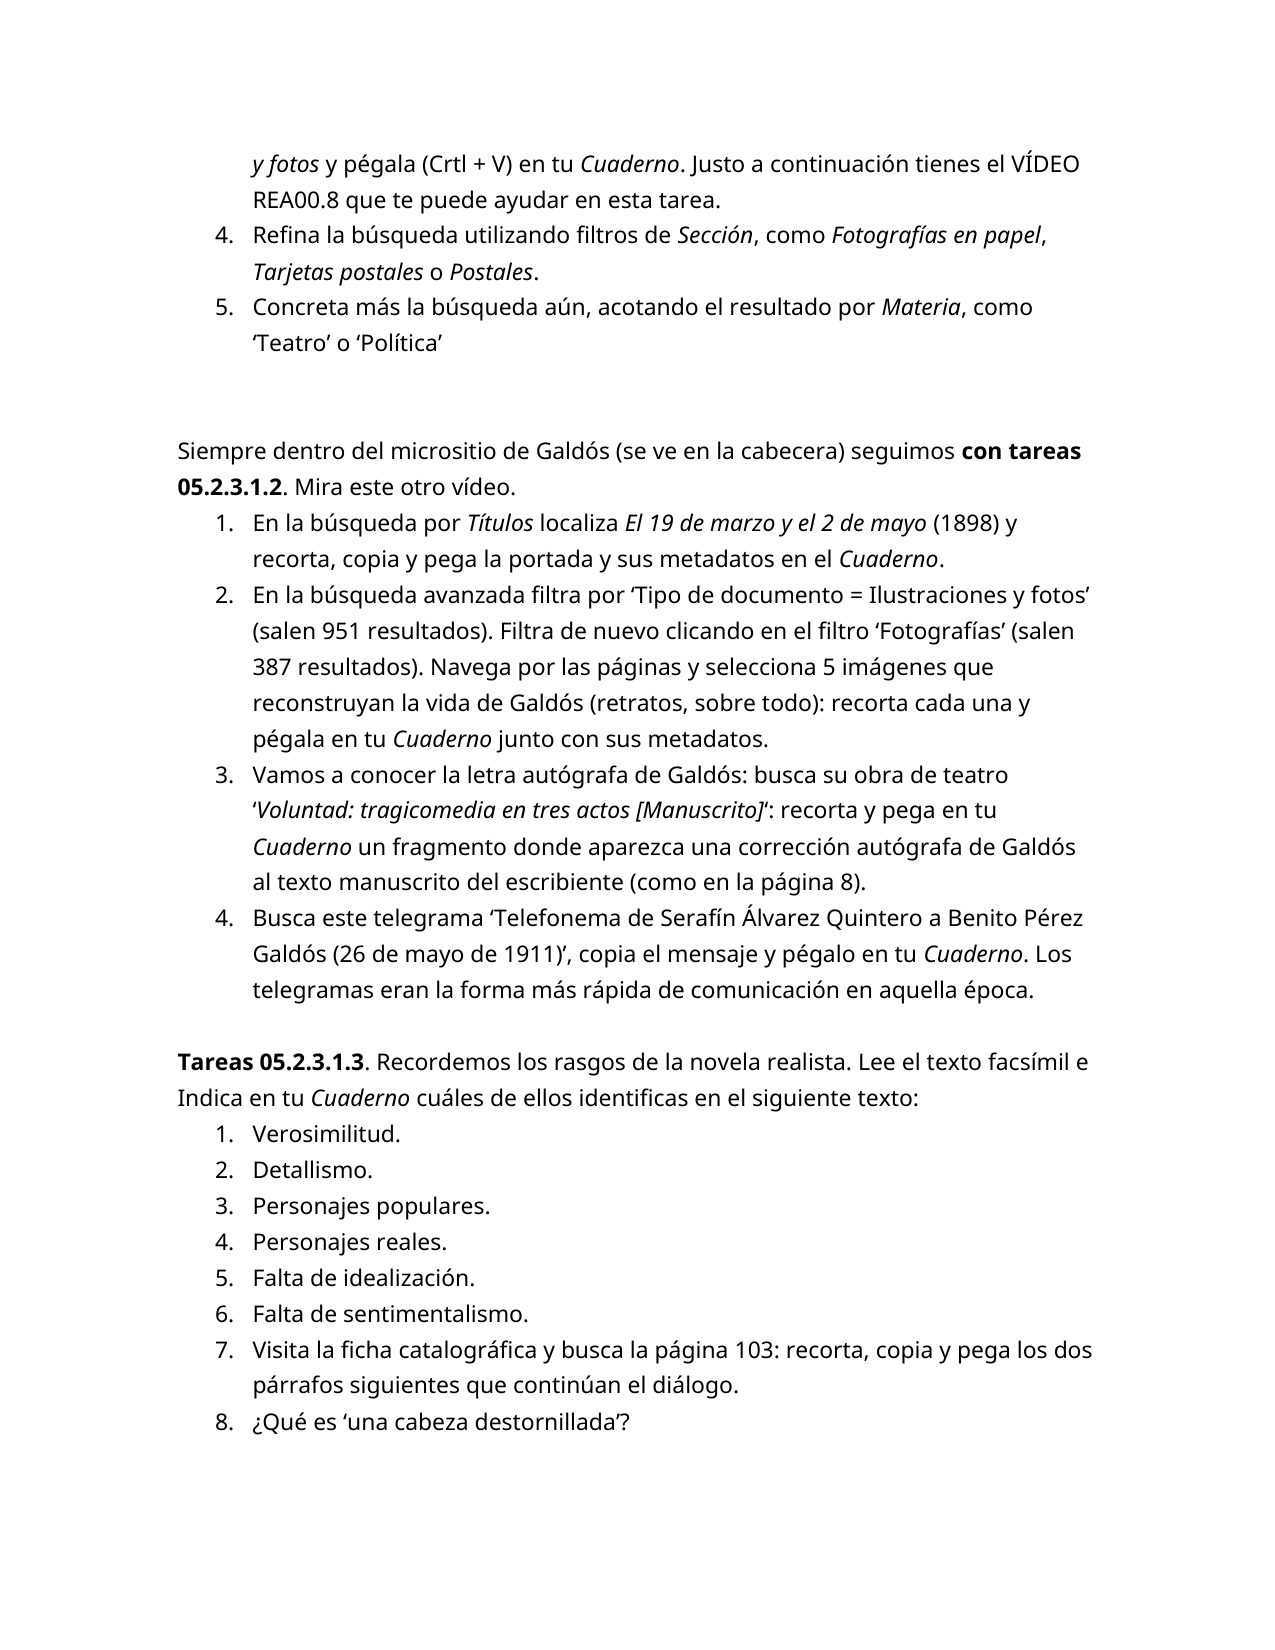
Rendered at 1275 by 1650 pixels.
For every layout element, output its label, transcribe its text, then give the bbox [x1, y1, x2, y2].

list Personajes populares. [215, 1190, 1098, 1221]
list Falta de idealización. [215, 1262, 1098, 1293]
list Personajes reales. [215, 1226, 1098, 1257]
list En la búsqueda avanzada filtra por ‘Tipo de documento = Ilustraciones y fotos’ (salen 951 resultados). Filtra de nuevo clicando en el filtro ‘Fotografías’ (salen 387 resultados). Navega por las páginas y selecciona 5 imágenes que reconstruyan la vida de Galdós (retratos, sobre todo): recorta cada una y pégala en tu Cuaderno junto con sus metadatos. [215, 579, 1098, 754]
text Tareas 05.2.3.1.3. Recordemos los rasgos de la novela realista. Lee el texto facsímil e Indica en tu Cuaderno cuáles de ellos identificas en el siguiente texto: [177, 1046, 1098, 1113]
text Siempre dentro del micrositio de Galdós (se ve en la cabecera) seguimos con tareas 05.2.3.1.2. Mira este otro vídeo. [177, 435, 1098, 502]
list Vamos a conocer la letra autógrafa de Galdós: busca su obra de teatro ‘Voluntad: tragicomedia en tres actos [Manuscrito]‘: recorta y pega en tu Cuaderno un fragmento donde aparezca una corrección autógrafa de Galdós al texto manuscrito del escribiente (como en la página 8). [215, 758, 1098, 898]
list ¿Qué es ‘una cabeza destornillada’? [215, 1405, 1098, 1437]
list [215, 148, 1098, 215]
list Visita la ficha catalográfica y busca la página 103: recorta, copia y pega los dos párrafos siguientes que continúan el diálogo. [215, 1333, 1098, 1401]
list Busca este telegrama ‘Telefonema de Serafín Álvarez Quintero a Benito Pérez Galdós (26 de mayo de 1911)’, copia el mensaje y pégalo en tu Cuaderno. Los telegramas eran la forma más rápida de comunicación en aquella época. [215, 902, 1098, 1005]
list Falta de sentimentalismo. [215, 1298, 1098, 1329]
list En la búsqueda por Títulos localiza El 19 de marzo y el 2 de mayo (1898) y recorta, copia y pega la portada y sus metadatos en el Cuaderno. [215, 507, 1098, 574]
list Refina la búsqueda utilizando filtros de Sección, como Fotografías en papel, Tarjetas postales o Postales. [215, 219, 1098, 287]
list Detallismo. [215, 1154, 1098, 1185]
list Verosimilitud. [215, 1118, 1098, 1149]
list Concreta más la búsqueda aún, acotando el resultado por Materia, como ‘Teatro’ o ‘Política’ [215, 291, 1098, 358]
